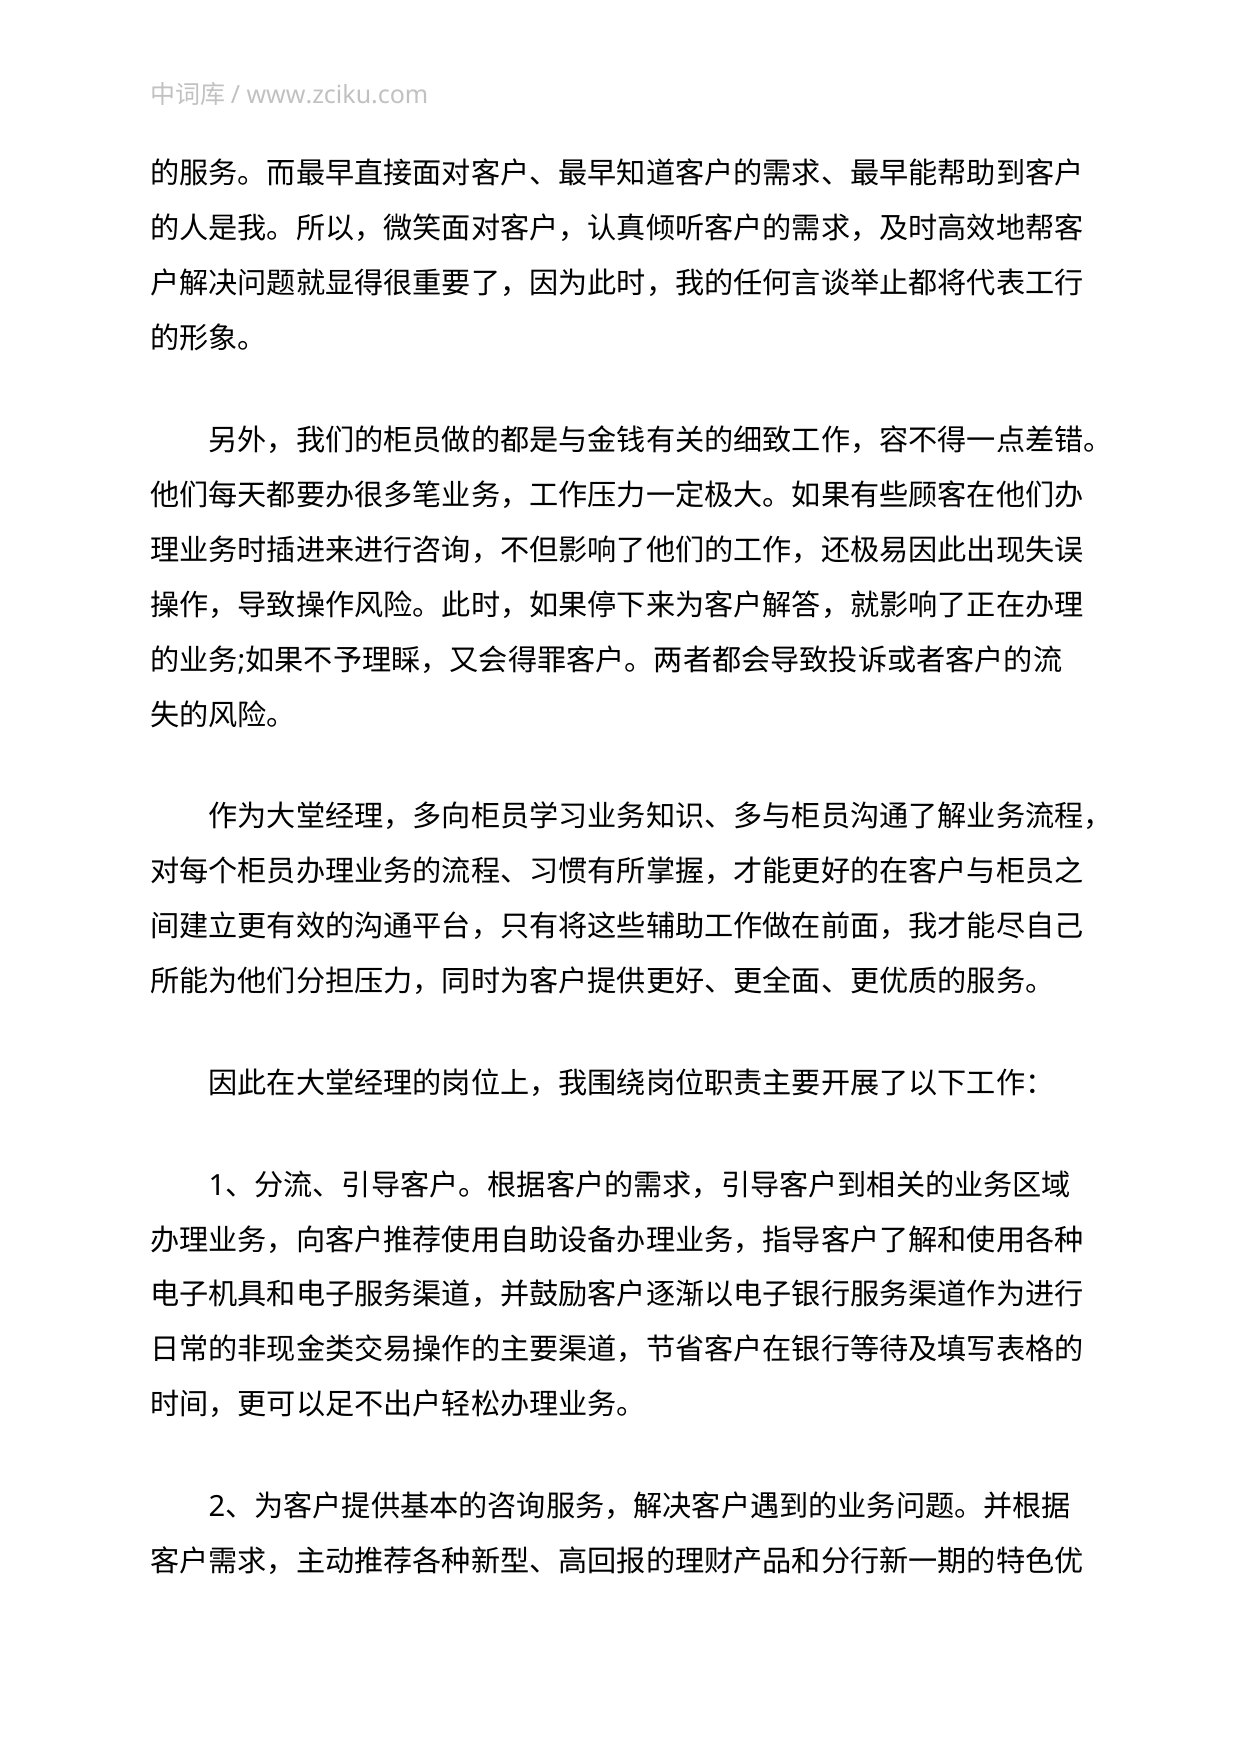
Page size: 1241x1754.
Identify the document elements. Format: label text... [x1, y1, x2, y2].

text 1、分流、引导客户。根据客户的需求，引导客户到相关的业务区域办理业务，向客户推荐使用自助设备办理业务，指导客户了解和使用各种电子机具和电子服务渠道，并鼓励客户逐渐以电子银行服务渠道作为进行日常的非现金类交易操作的主要渠道，节省客户在银行等待及填写表格的时间，更可以足不出户轻松办理业务。 [150, 1161, 1090, 1423]
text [150, 1482, 1090, 1580]
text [150, 150, 1090, 357]
text 作为大堂经理，多向柜员学习业务知识、多与柜员沟通了解业务流程，对每个柜员办理业务的流程、习惯有所掌握，才能更好的在客户与柜员之间建立更有效的沟通平台，只有将这些辅助工作做在前面，我才能尽自己所能为他们分担压力，同时为客户提供更好、更全面、更优质的服务。 [150, 793, 1090, 1000]
text 另外，我们的柜员做的都是与金钱有关的细致工作，容不得一点差错。他们每天都要办很多笔业务，工作压力一定极大。如果有些顾客在他们办理业务时插进来进行咨询，不但影响了他们的工作，还极易因此出现失误操作，导致操作风险。此时，如果停下来为客户解答，就影响了正在办理的业务;如果不予理睬，又会得罪客户。两者都会导致投诉或者客户的流失的风险。 [150, 416, 1090, 733]
text 因此在大堂经理的岗位上，我围绕岗位职责主要开展了以下工作： [150, 1059, 1090, 1102]
